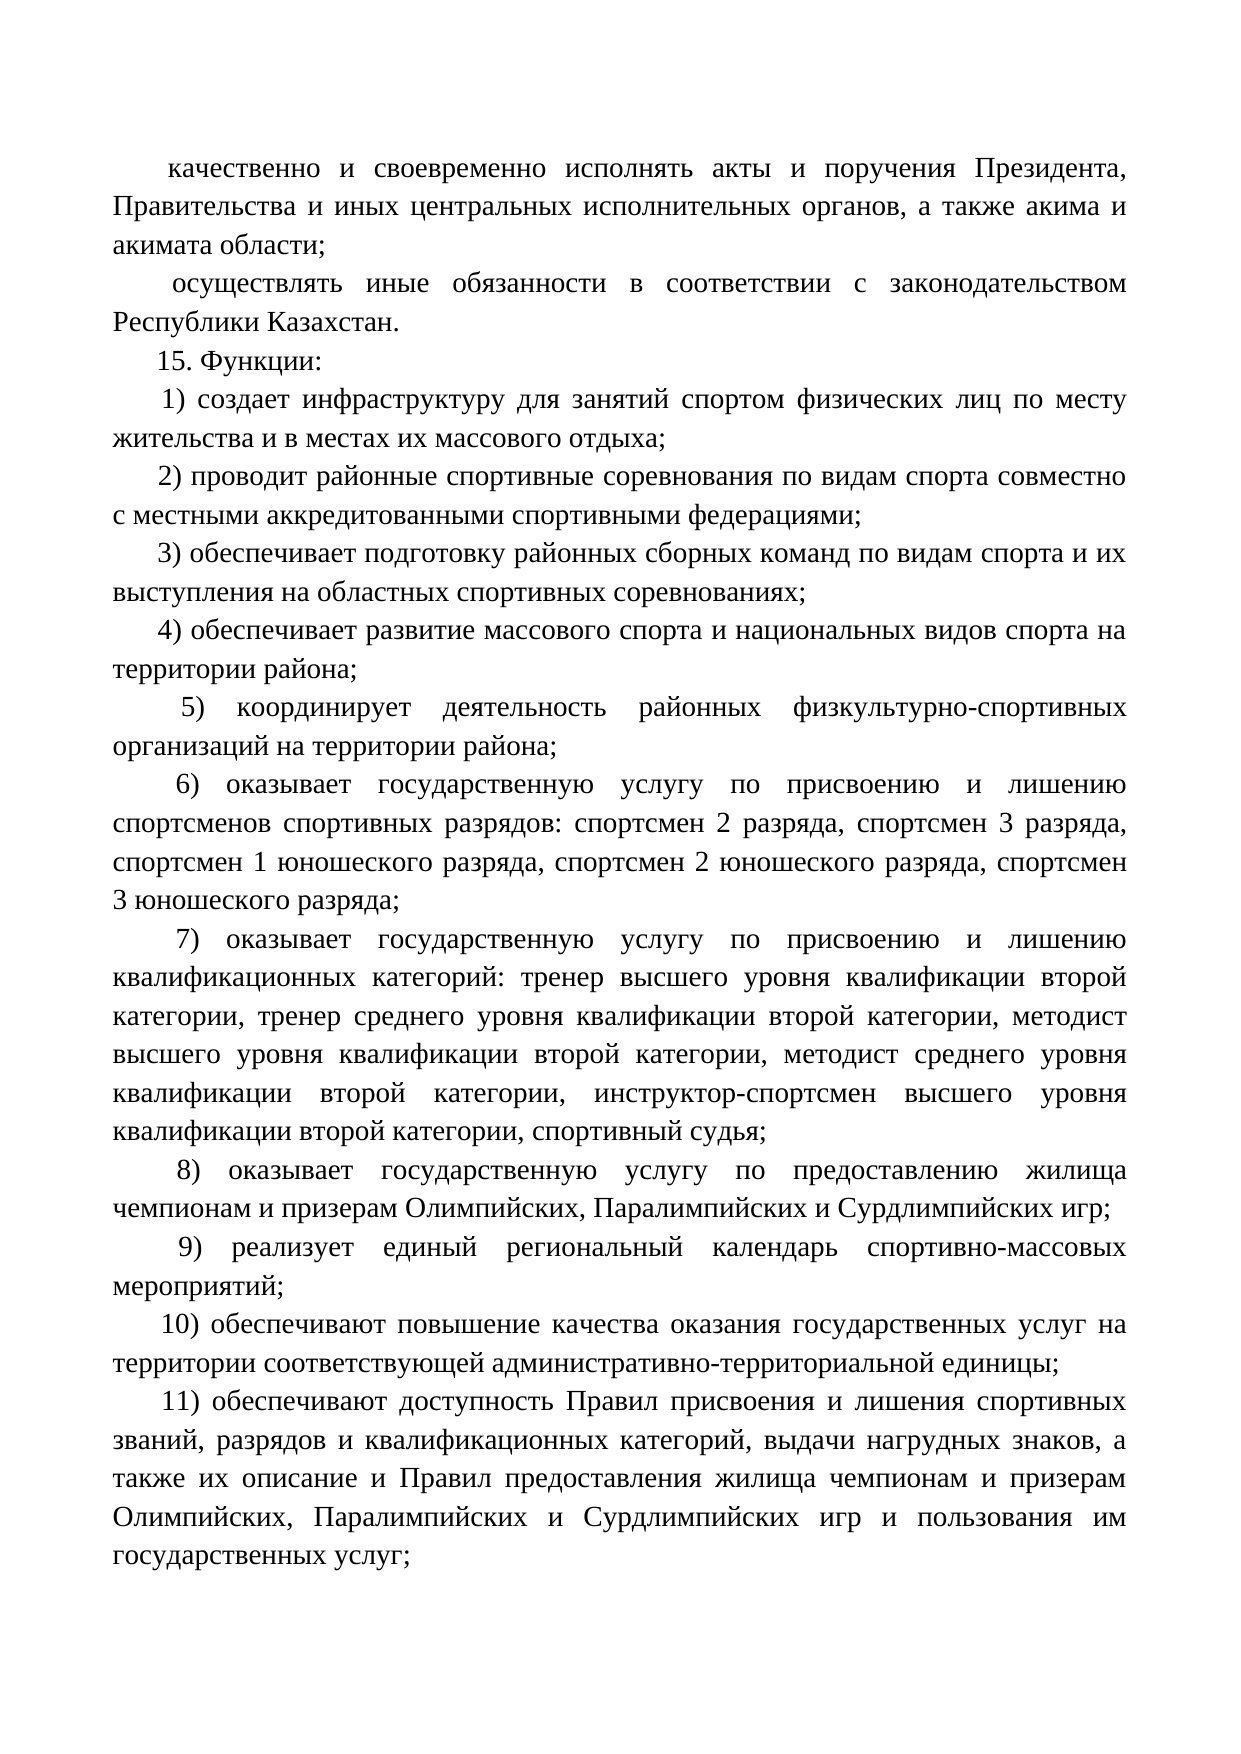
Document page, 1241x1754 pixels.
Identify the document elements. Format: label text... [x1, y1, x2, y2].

text 5) координирует деятельность районных физкультурно-спортивных организаций на территории района; [112, 689, 1128, 762]
text 6) оказывает государственную услугу по присвоению и лишению спортсменов спортивных разрядов: спортсмен 2 разряда, спортсмен 3 разряда, спортсмен 1 юношеского разряда, спортсмен 2 юношеского разряда, спортсмен 3 юношеского разряда; [112, 767, 1128, 916]
text 11) обеспечивают доступность Правил присвоения и лишения спортивных званий, разрядов и квалификационных категорий, выдачи нагрудных знаков, а также их описание и Правил предоставления жилища чемпионам и призерам Олимпийских, Паралимпийских и Сурдлимпийских игр и пользования им государственных услуг; [112, 1383, 1128, 1571]
text 8) оказывает государственную услугу по предоставлению жилища чемпионам и призерам Олимпийских, Паралимпийских и Сурдлимпийских игр; [112, 1152, 1128, 1224]
text осуществлять иные обязанности в соответствии с законодательством Республики Казахстан. [112, 266, 1128, 338]
text 3) обеспечивает подготовку районных сборных команд по видам спорта и их выступления на областных спортивных соревнованиях; [112, 535, 1128, 607]
text 2) проводит районные спортивные соревнования по видам спорта совместно с местными аккредитованными спортивными федерациями; [112, 458, 1128, 530]
text 15. Функции: [112, 343, 1128, 376]
text 9) реализует единый региональный календарь спортивно-массовых мероприятий; [112, 1229, 1128, 1301]
text 4) обеспечивает развитие массового спорта и национальных видов спорта на территории района; [112, 612, 1128, 684]
text 10) обеспечивают повышение качества оказания государственных услуг на территории соответствующей административно-территориальной единицы; [112, 1306, 1128, 1378]
text 7) оказывает государственную услугу по присвоению и лишению квалификационных категорий: тренер высшего уровня квалификации второй категории, тренер среднего уровня квалификации второй категории, методист высшего уровня квалификации второй категории, методист среднего уровня квалификации второй категории, инструктор-спортсмен высшего уровня квалификации второй категории, спортивный судья; [112, 921, 1128, 1147]
text 1) создает инфраструктуру для занятий спортом физических лиц по месту жительства и в местах их массового отдыха; [112, 381, 1128, 453]
text качественно и своевременно исполнять акты и поручения Президента, Правительства и иных центральных исполнительных органов, а также акима и акимата области; [112, 150, 1128, 261]
